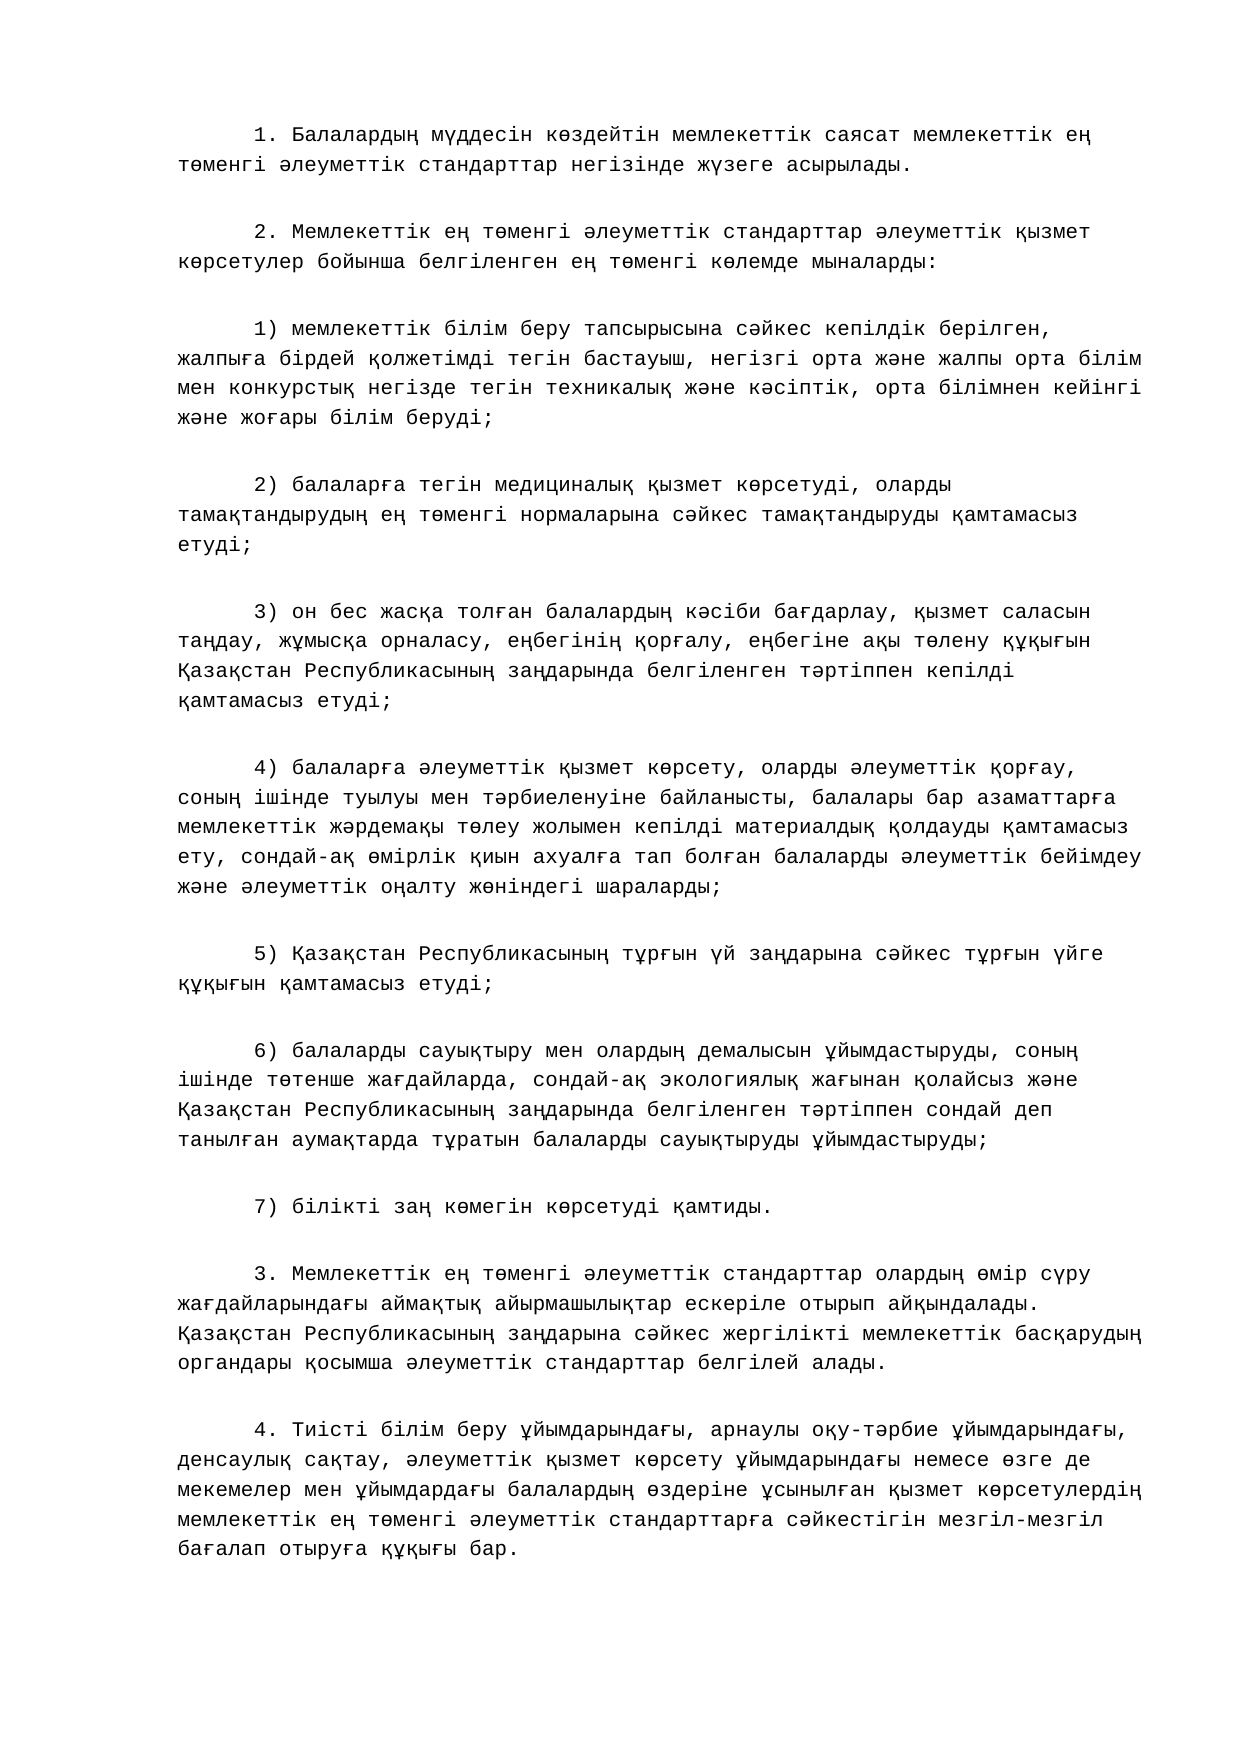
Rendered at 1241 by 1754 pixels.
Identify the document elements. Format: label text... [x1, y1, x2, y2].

text 5) Қазақстан Республикасының тұрғын үй заңдарына сәйкес тұрғын үйге құқығын қамтамасыз етудi; [177, 937, 1152, 996]
text 2. Мемлекеттiк ең төменгi әлеуметтiк стандарттар әлеуметтiк қызмет көрсетулер бойынша белгiленген ең төменгi көлемде мыналарды: [177, 215, 1152, 274]
text 6) балаларды сауықтыру мен олардың демалысын ұйымдастыруды, соның iшiнде төтенше жағдайларда, сондай-ақ экологиялық жағынан қолайсыз және Қазақстан Республикасының заңдарында белгiленген тәртiппен сондай деп танылған аумақтарда тұратын балаларды сауықтыруды ұйымдастыруды; [177, 1034, 1152, 1152]
text 1. Балалардың мүддесiн көздейтiн мемлекеттiк саясат мемлекеттiк ең төменгi әлеуметтiк стандарттар негiзiнде жүзеге асырылады. [177, 118, 1152, 177]
text 3) он бес жасқа толған балалардың кәсiби бағдарлау, қызмет саласын таңдау, жұмысқа орналасу, еңбегiнің қорғалу, еңбегiне ақы төлену құқығын Қазақстан Республикасының заңдарында белгiленген тәртiппен кепілдi қамтамасыз етудi; [177, 595, 1152, 713]
text 4) балаларға әлеуметтiк қызмет көрсету, оларды әлеуметтiк қорғау, соның iшiнде туылуы мен тәрбиеленуiне байланысты, балалары бар азаматтарға мемлекеттiк жәрдемақы төлеу жолымен кепiлдi материалдық қолдауды қамтамасыз ету, сондай-ақ өмiрлiк қиын ахуалға тап болған балаларды әлеуметтiк бейiмдеу және әлеуметтiк оңалту жөнiндегi шараларды; [177, 751, 1152, 899]
text 2) балаларға тегiн медициналық қызмет көрсетудi, оларды тамақтандырудың ең төменгi нормаларына сәйкес тамақтандыруды қамтамасыз етудi; [177, 468, 1152, 557]
text 3. Мемлекеттiк ең төменгi әлеуметтiк стандарттар олардың өмiр сүру жағдайларындағы аймақтық айырмашылықтар ескерiле отырып айқындалады. Қазақстан Республикасының заңдарына сәйкес жергiлiктi мемлекеттiк басқарудың органдары қосымша әлеуметтiк стандарттар белгiлей алады. [177, 1257, 1152, 1376]
text 7) бiлiктi заң көмегiн көрсетудi қамтиды. [177, 1190, 1152, 1220]
text 1) мемлекеттiк бiлiм беру тапсырысына сәйкес кепiлдiк берiлген, жалпыға бiрдей қолжетiмдi тегiн бастауыш, негізгі орта және жалпы орта бiлiм мен конкурстық негiзде тегiн техникалық және кәсіптік, орта білімнен кейінгі және жоғары бiлiм берудi; [177, 312, 1152, 431]
text 4. Тиiстi бiлiм беру ұйымдарындағы, арнаулы оқу-тәрбие ұйымдарындағы, денсаулық сақтау, әлеуметтiк қызмет көрсету ұйымдарындағы немесе өзге де мекемелер мен ұйымдардағы балалардың өздерiне ұсынылған қызмет көрсетулердiң мемлекеттiк ең төменгi әлеуметтiк стандарттарға сәйкестiгін мезгiл-мезгiл бағалап отыруға құқығы бар. [177, 1413, 1152, 1562]
